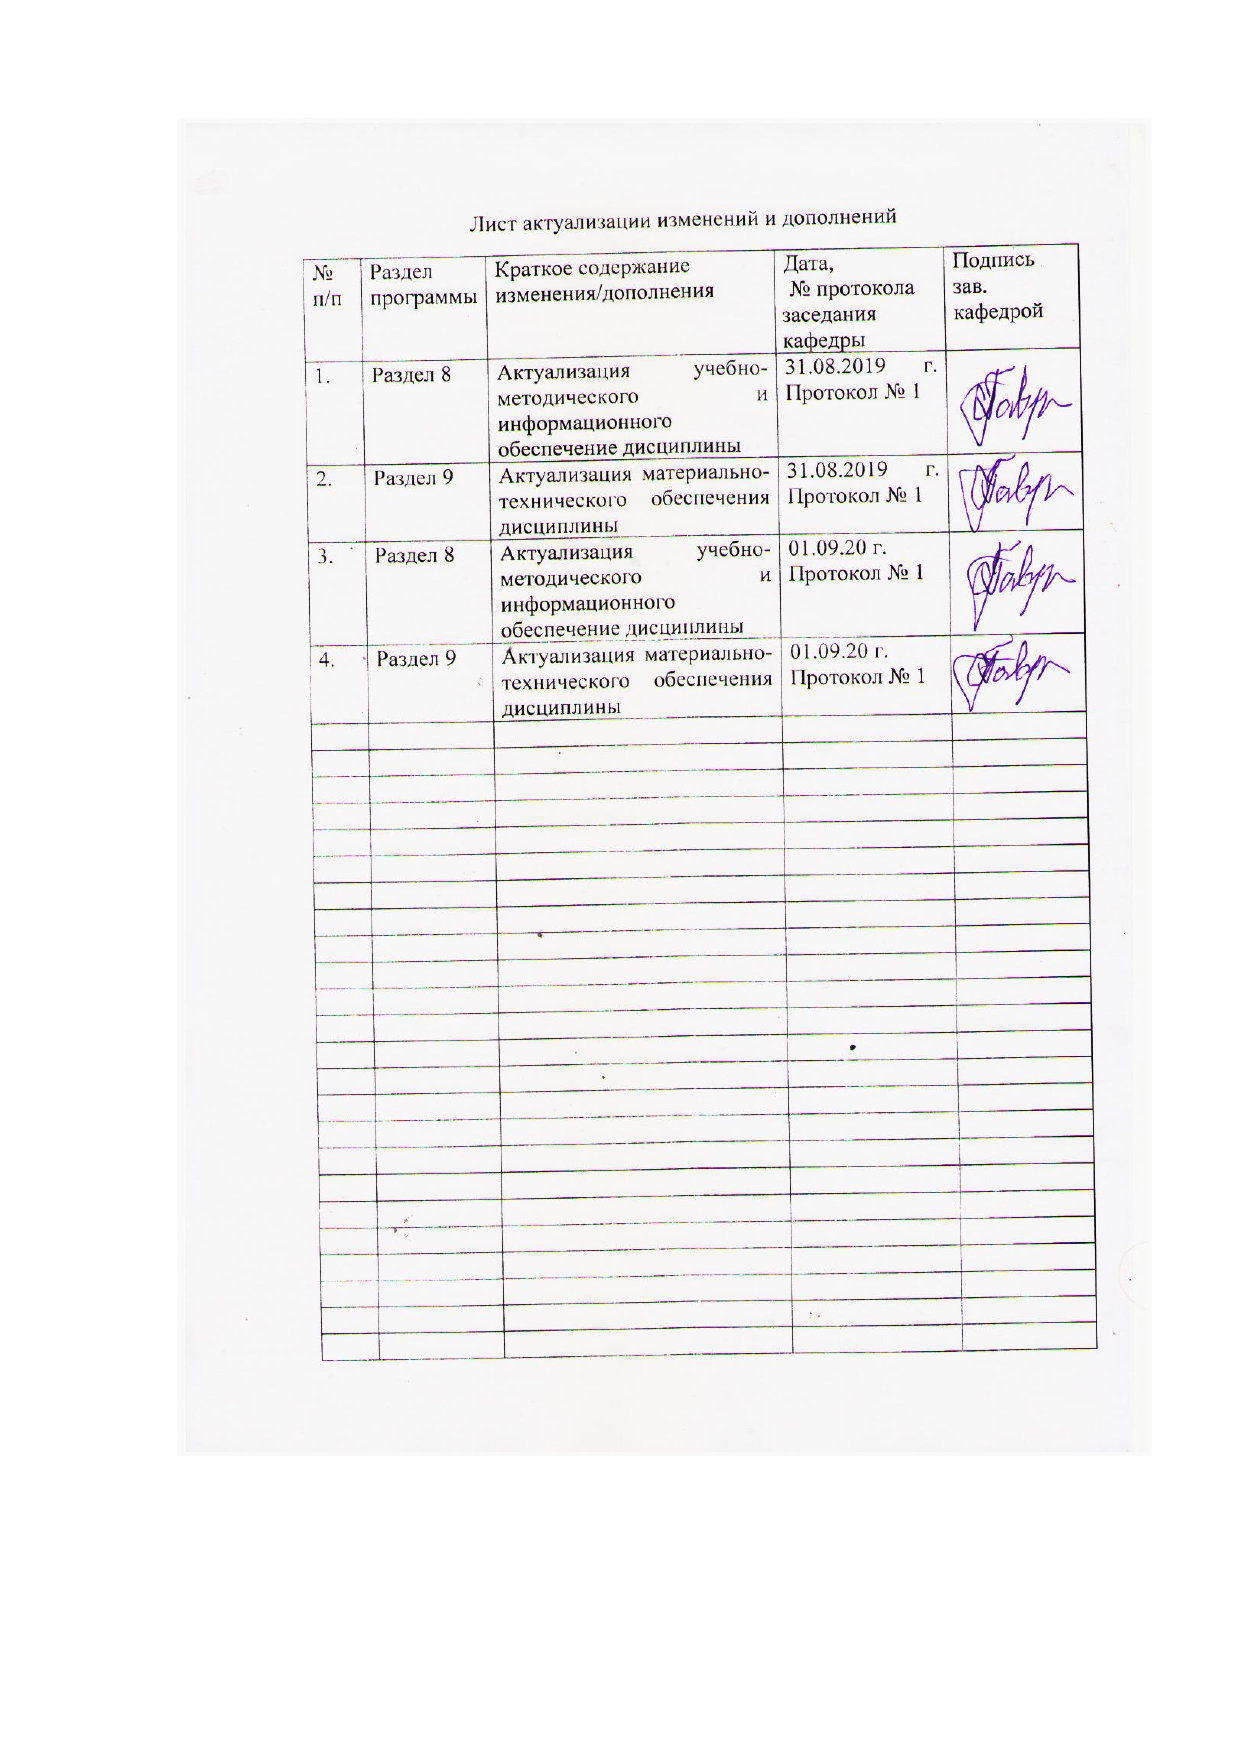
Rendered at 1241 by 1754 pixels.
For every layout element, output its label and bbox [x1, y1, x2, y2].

picture [177, 118, 1152, 1456]
